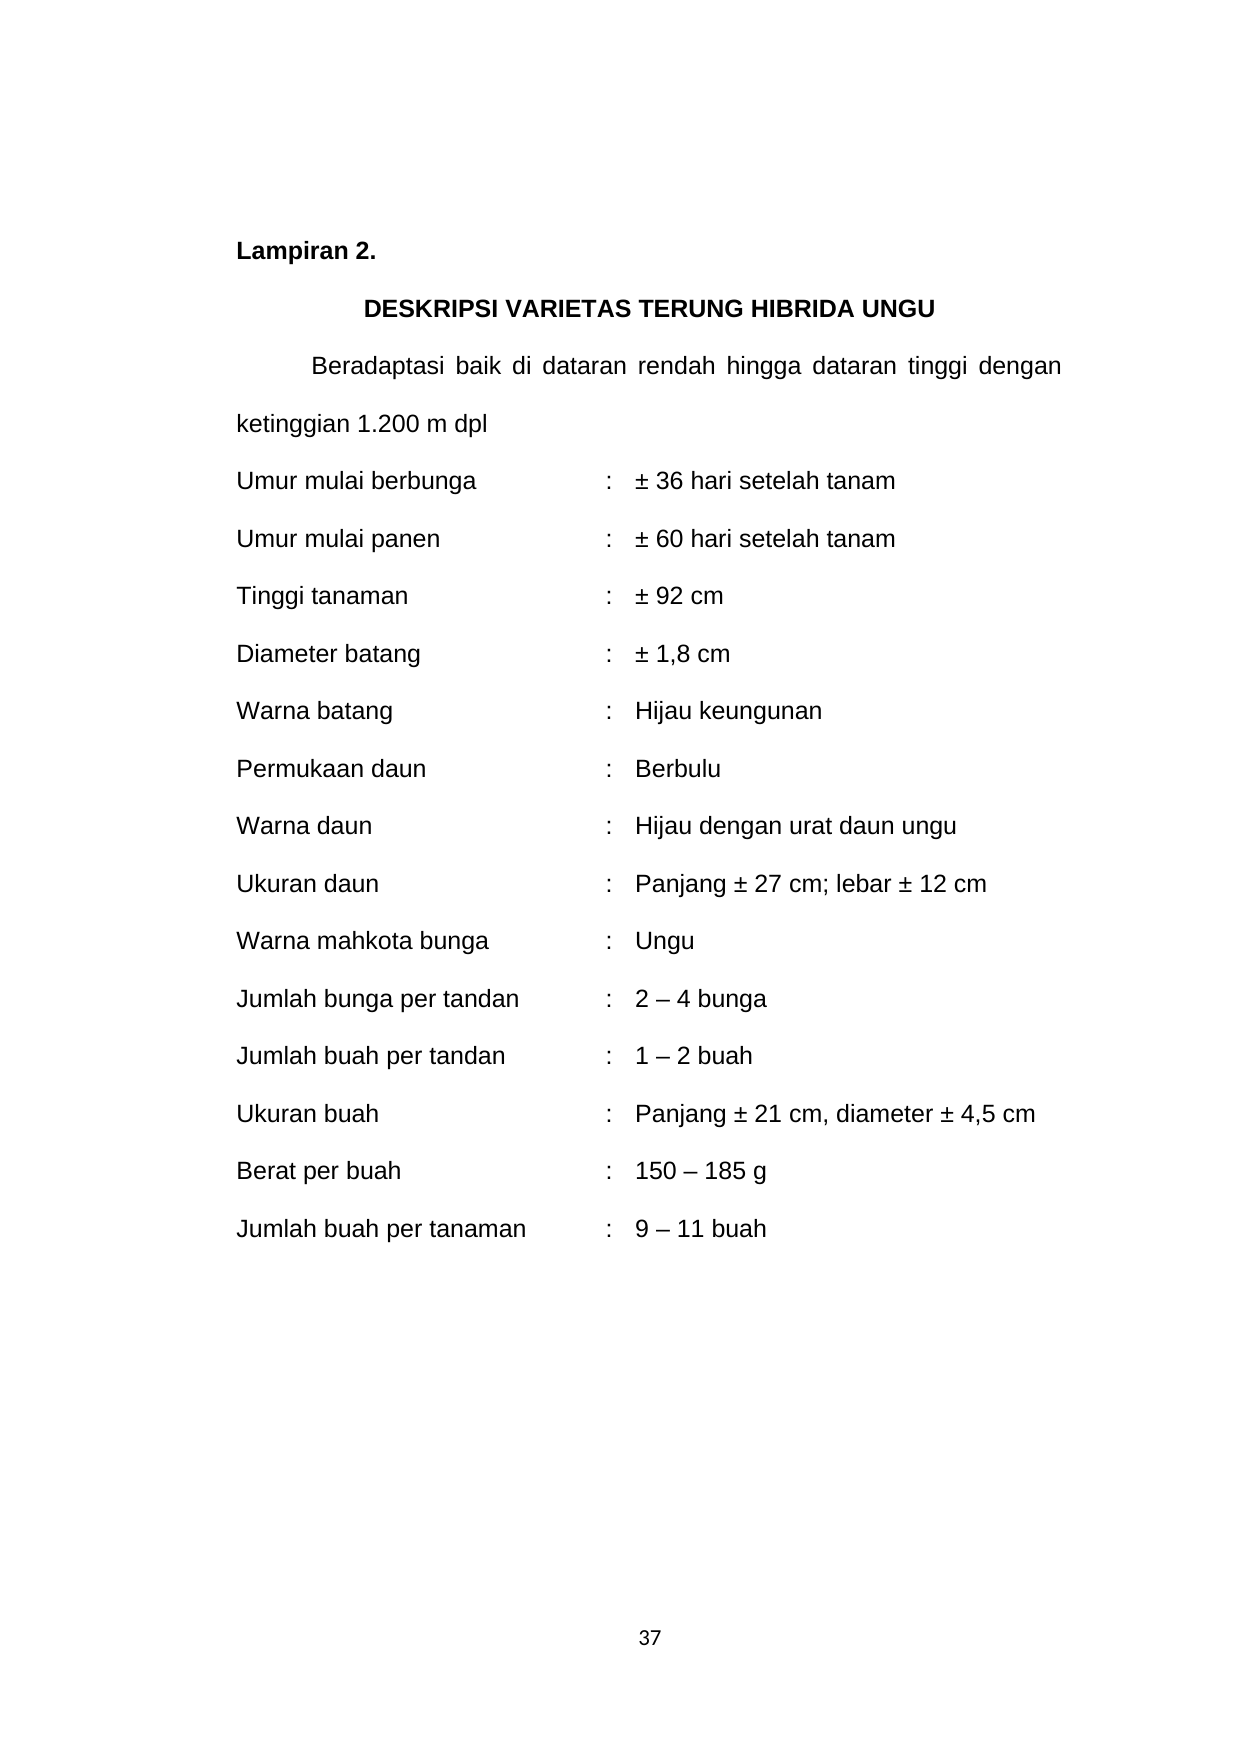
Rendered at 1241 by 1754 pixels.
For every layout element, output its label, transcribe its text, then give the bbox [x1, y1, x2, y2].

text Warna mahkota bunga : Ungu [236, 926, 1063, 955]
text Umur mulai berbunga : ± 36 hari setelah tanam [236, 466, 1063, 495]
text Ukuran daun : Panjang ± 27 cm; lebar ± 12 cm [236, 869, 1063, 897]
text Tinggi tanaman : ± 92 cm [236, 581, 1063, 610]
text Berat per buah : 150 – 185 g [236, 1156, 1063, 1185]
text DESKRIPSI VARIETAS TERUNG HIBRIDA UNGU [236, 294, 1063, 322]
text Permukaan daun : Berbulu [236, 754, 1063, 782]
text Jumlah buah per tanaman : 9 – 11 buah [236, 1214, 1063, 1242]
text Jumlah buah per tandan : 1 – 2 buah [236, 1041, 1063, 1070]
text Warna daun : Hijau dengan urat daun ungu [236, 811, 1063, 840]
text Lampiran 2. [236, 236, 1063, 265]
text Beradaptasi baik di dataran rendah hingga dataran tinggi dengan ketinggian 1.200 m dpl [236, 351, 1063, 437]
text Warna batang : Hijau keungunan [236, 696, 1063, 725]
text Umur mulai panen : ± 60 hari setelah tanam [236, 524, 1063, 552]
text Ukuran buah : Panjang ± 21 cm, diameter ± 4,5 cm [236, 1099, 1063, 1127]
text Jumlah bunga per tandan : 2 – 4 bunga [236, 984, 1063, 1012]
text Diameter batang : ± 1,8 cm [236, 639, 1063, 667]
